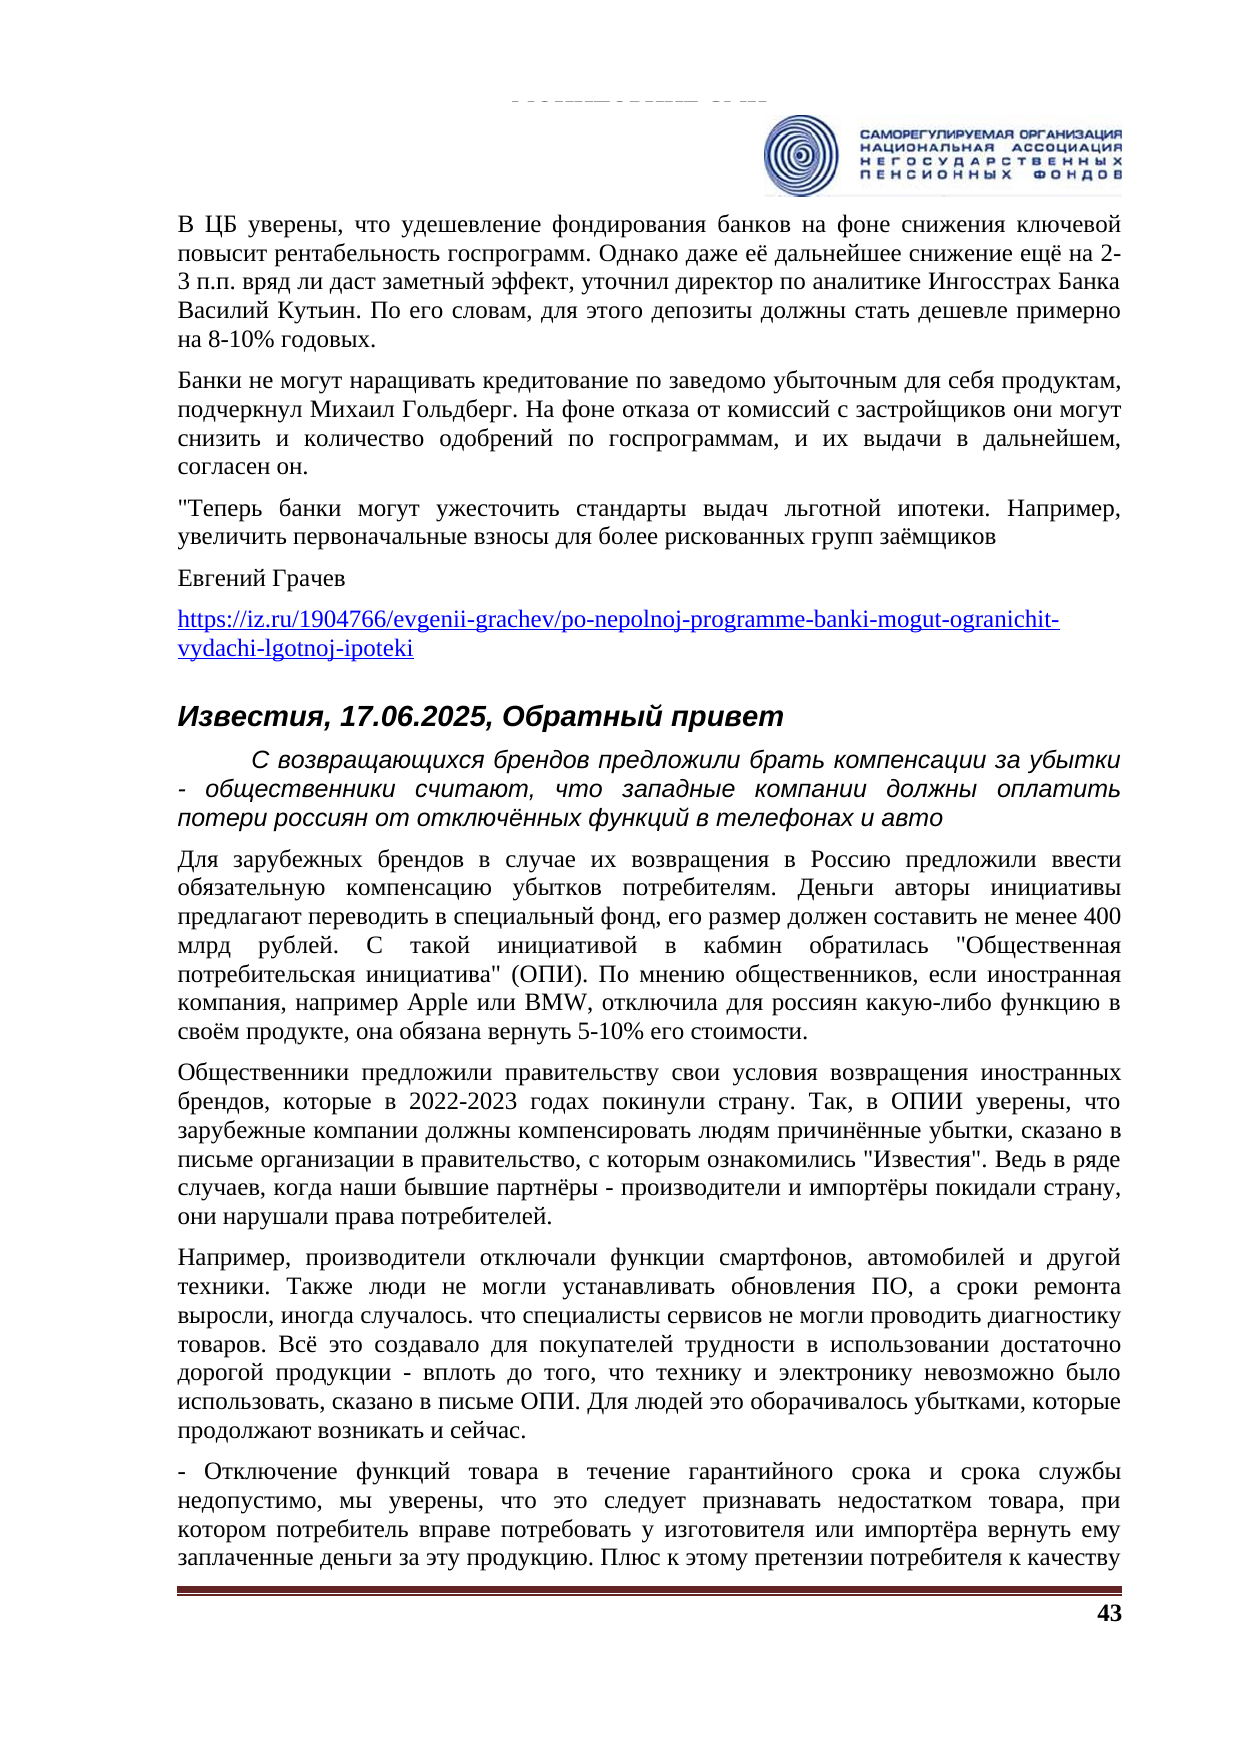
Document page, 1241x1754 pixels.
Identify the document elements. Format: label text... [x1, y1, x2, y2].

text "Теперь банки могут ужесточить стандарты выдач льготной ипотеки. Например, увеличить первоначальные взносы для более рискованных групп заёмщиков [177, 493, 1122, 550]
text В ЦБ уверены, что удешевление фондирования банков на фоне снижения ключевой повысит рентабельность госпрограмм. Однако даже её дальнейшее снижение ещё на 2-3 п.п. вряд ли даст заметный эффект, уточнил директор по аналитике Ингосстрах Банка Василий Кутьин. По его словам, для этого депозиты должны стать дешевле примерно на 8-10% годовых. [177, 209, 1122, 353]
text https://iz.ru/1904766/evgenii-grachev/po-nepolnoj-programme-banki-mogut-ogranichit-vydachi-lgotnoj-ipoteki [177, 604, 1122, 661]
text Для зарубежных брендов в случае их возвращения в Россию предложили ввести обязательную компенсацию убытков потребителям. Деньги авторы инициативы предлагают переводить в специальный фонд, его размер должен составить не менее 400 млрд рублей. С такой инициативой в кабмин обратилась "Общественная потребительская инициатива" (ОПИ). По мнению общественников, если иностранная компания, например Apple или BMW, отключила для россиян какую-либо функцию в своём продукте, она обязана вернуть 5-10% его стоимости. [177, 844, 1122, 1045]
picture [764, 115, 1122, 197]
subtitle Известия, 17.06.2025, Обратный привет [177, 699, 1122, 732]
text Общественники предложили правительству свои условия возвращения иностранных брендов, которые в 2022-2023 годах покинули страну. Так, в ОПИИ уверены, что зарубежные компании должны компенсировать людям причинённые убытки, сказано в письме организации в правительство, с которым ознакомились "Известия". Ведь в ряде случаев, когда наши бывшие партнёры - производители и импортёры покидали страну, они нарушали права потребителей. [177, 1057, 1122, 1230]
subtitle С возвращающихся брендов предложили брать компенсации за убытки - общественники считают, что западные компании должны оплатить потери россиян от отключённых функций в телефонах и авто [177, 745, 1122, 831]
text Евгений Грачев [177, 563, 1122, 591]
text Банки не могут наращивать кредитование по заведомо убыточным для себя продуктам, подчеркнул Михаил Гольдберг. На фоне отказа от комиссий с застройщиков они могут снизить и количество одобрений по госпрограммам, и их выдачи в дальнейшем, согласен он. [177, 365, 1122, 480]
text Например, производители отключали функции смартфонов, автомобилей и другой техники. Также люди не могли устанавливать обновления ПО, а сроки ремонта выросли, иногда случалось. что специалисты сервисов не могли проводить диагностику товаров. Всё это создавало для покупателей трудности в использовании достаточно дорогой продукции - вплоть до того, что технику и электронику невозможно было использовать, сказано в письме ОПИ. Для людей это оборачивалось убытками, которые продолжают возникать и сейчас. [177, 1242, 1122, 1444]
